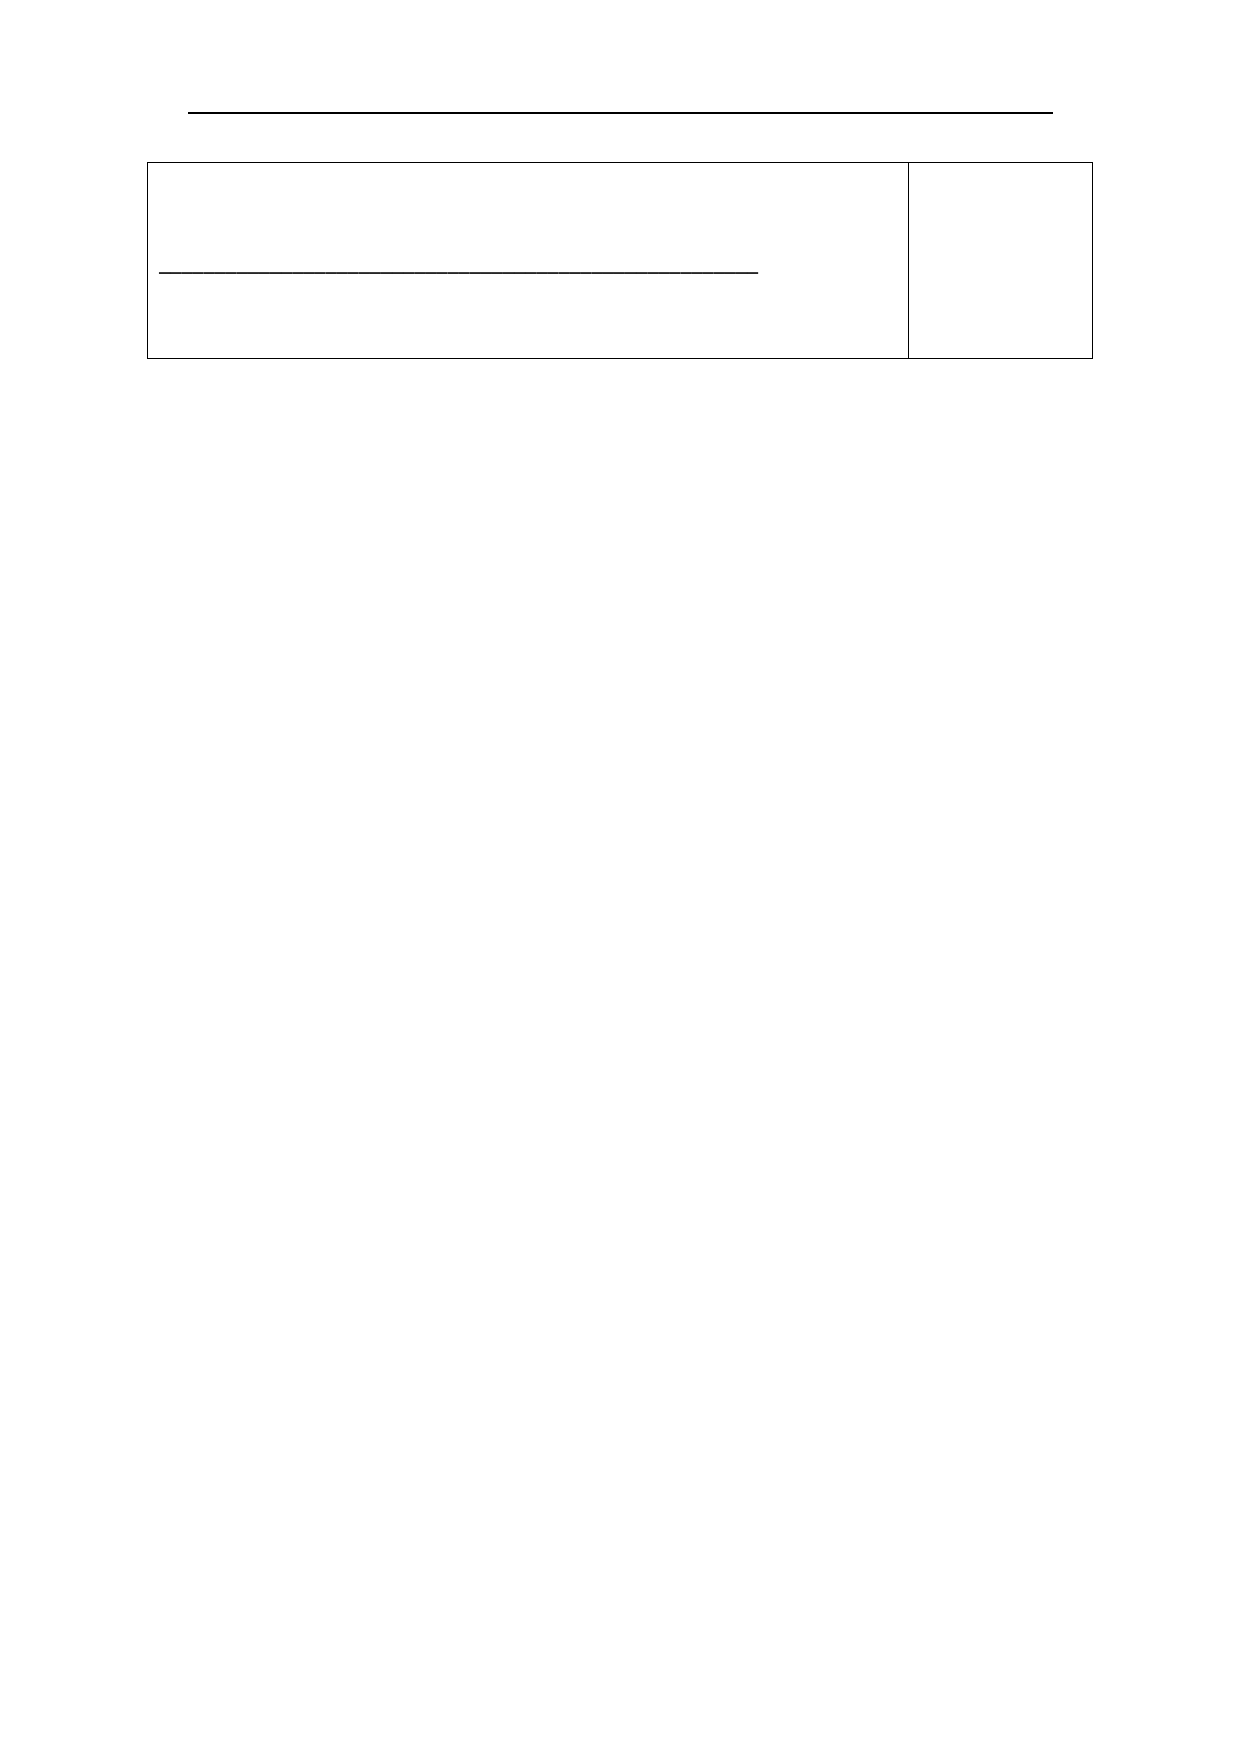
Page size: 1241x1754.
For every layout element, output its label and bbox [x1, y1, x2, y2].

table_cell [148, 163, 908, 358]
table_cell [909, 163, 1092, 358]
